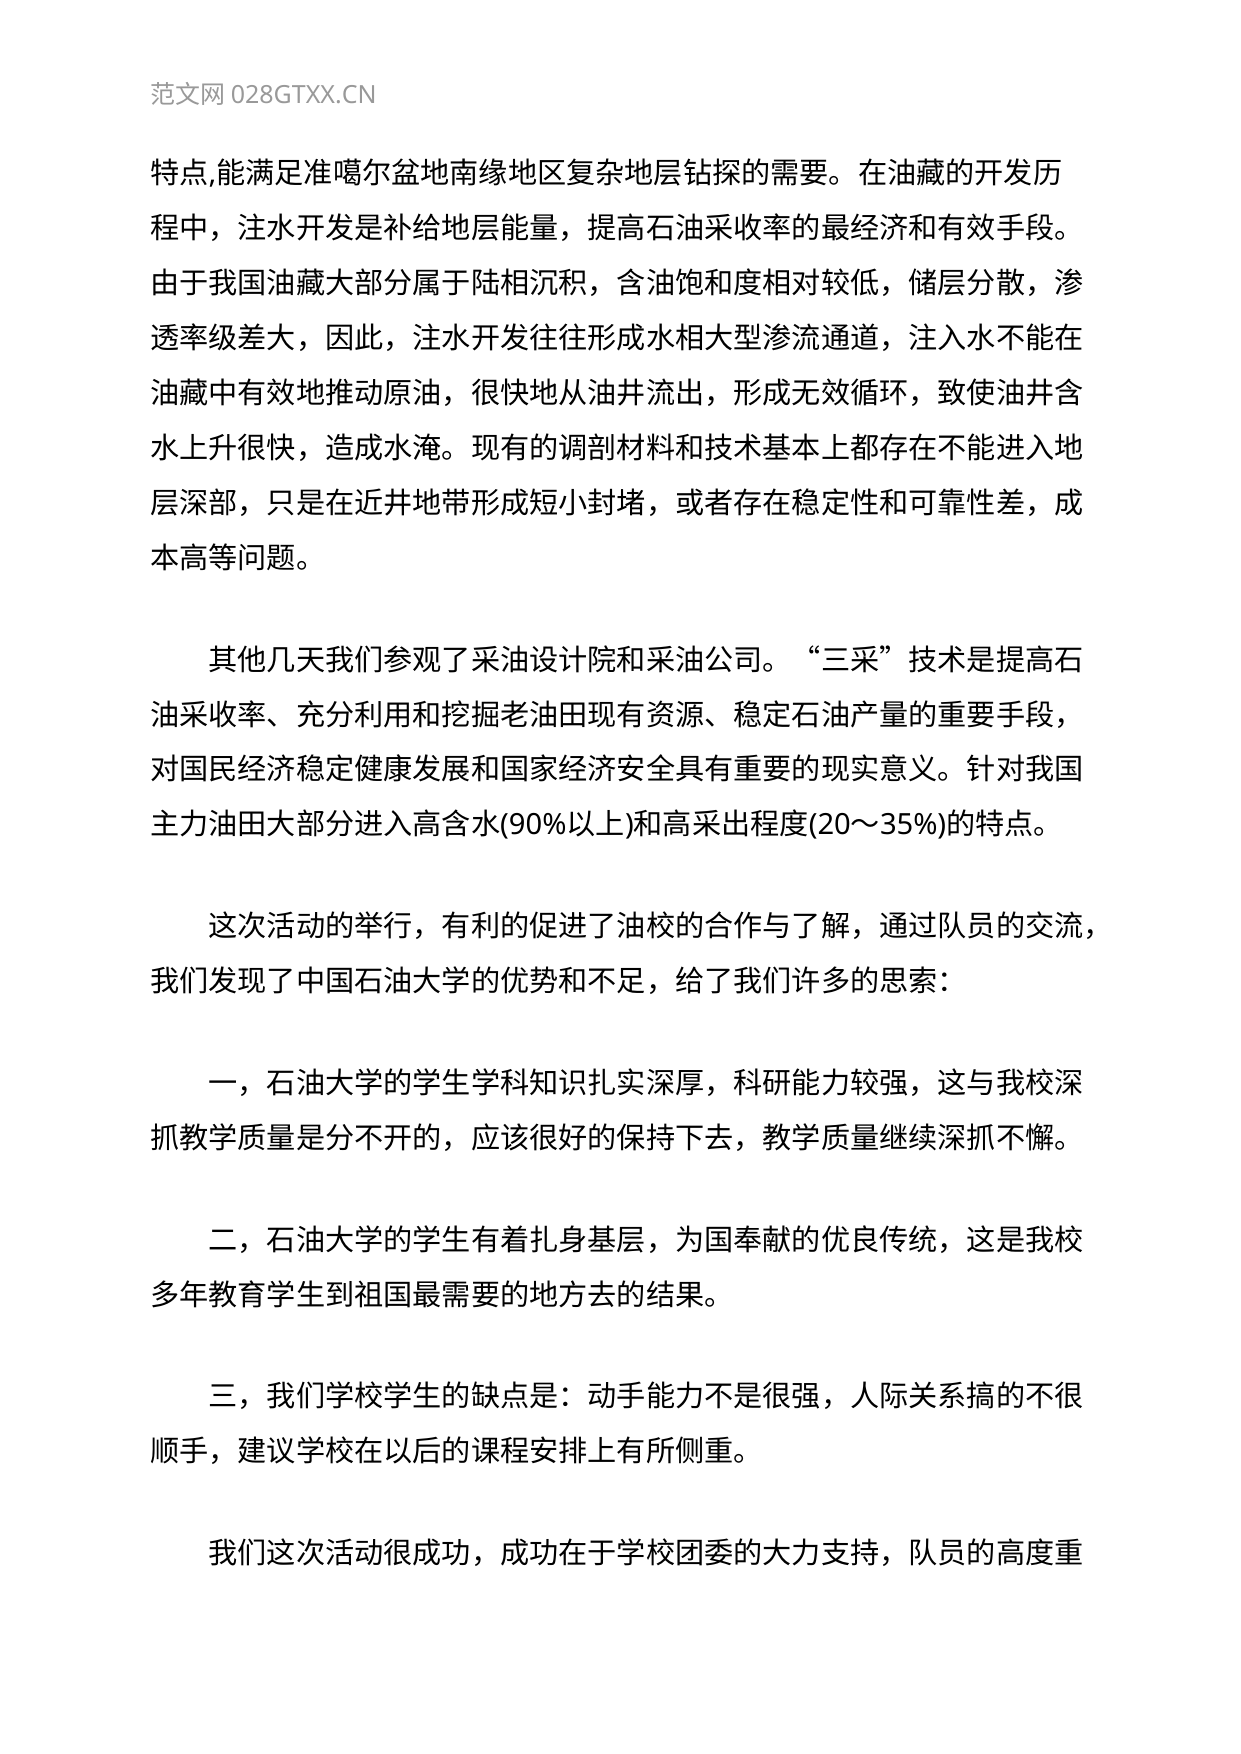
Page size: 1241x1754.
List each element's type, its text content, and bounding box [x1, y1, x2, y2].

text 一，石油大学的学生学科知识扎实深厚，科研能力较强，这与我校深抓教学质量是分不开的，应该很好的保持下去，教学质量继续深抓不懈。 [150, 1059, 1090, 1157]
text 这次活动的举行，有利的促进了油校的合作与了解，通过队员的交流，我们发现了中国石油大学的优势和不足，给了我们许多的思索： [150, 903, 1090, 1000]
text 二，石油大学的学生有着扎身基层，为国奉献的优良传统，这是我校多年教育学生到祖国最需要的地方去的结果。 [150, 1216, 1090, 1313]
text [150, 1529, 1090, 1572]
text 其他几天我们参观了采油设计院和采油公司。“三采”技术是提高石油采收率、充分利用和挖掘老油田现有资源、稳定石油产量的重要手段，对国民经济稳定健康发展和国家经济安全具有重要的现实意义。针对我国主力油田大部分进入高含水(90%以上)和高采出程度(20～35%)的特点。 [150, 636, 1090, 843]
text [150, 150, 1090, 577]
text 三，我们学校学生的缺点是：动手能力不是很强，人际关系搞的不很顺手，建议学校在以后的课程安排上有所侧重。 [150, 1373, 1090, 1470]
